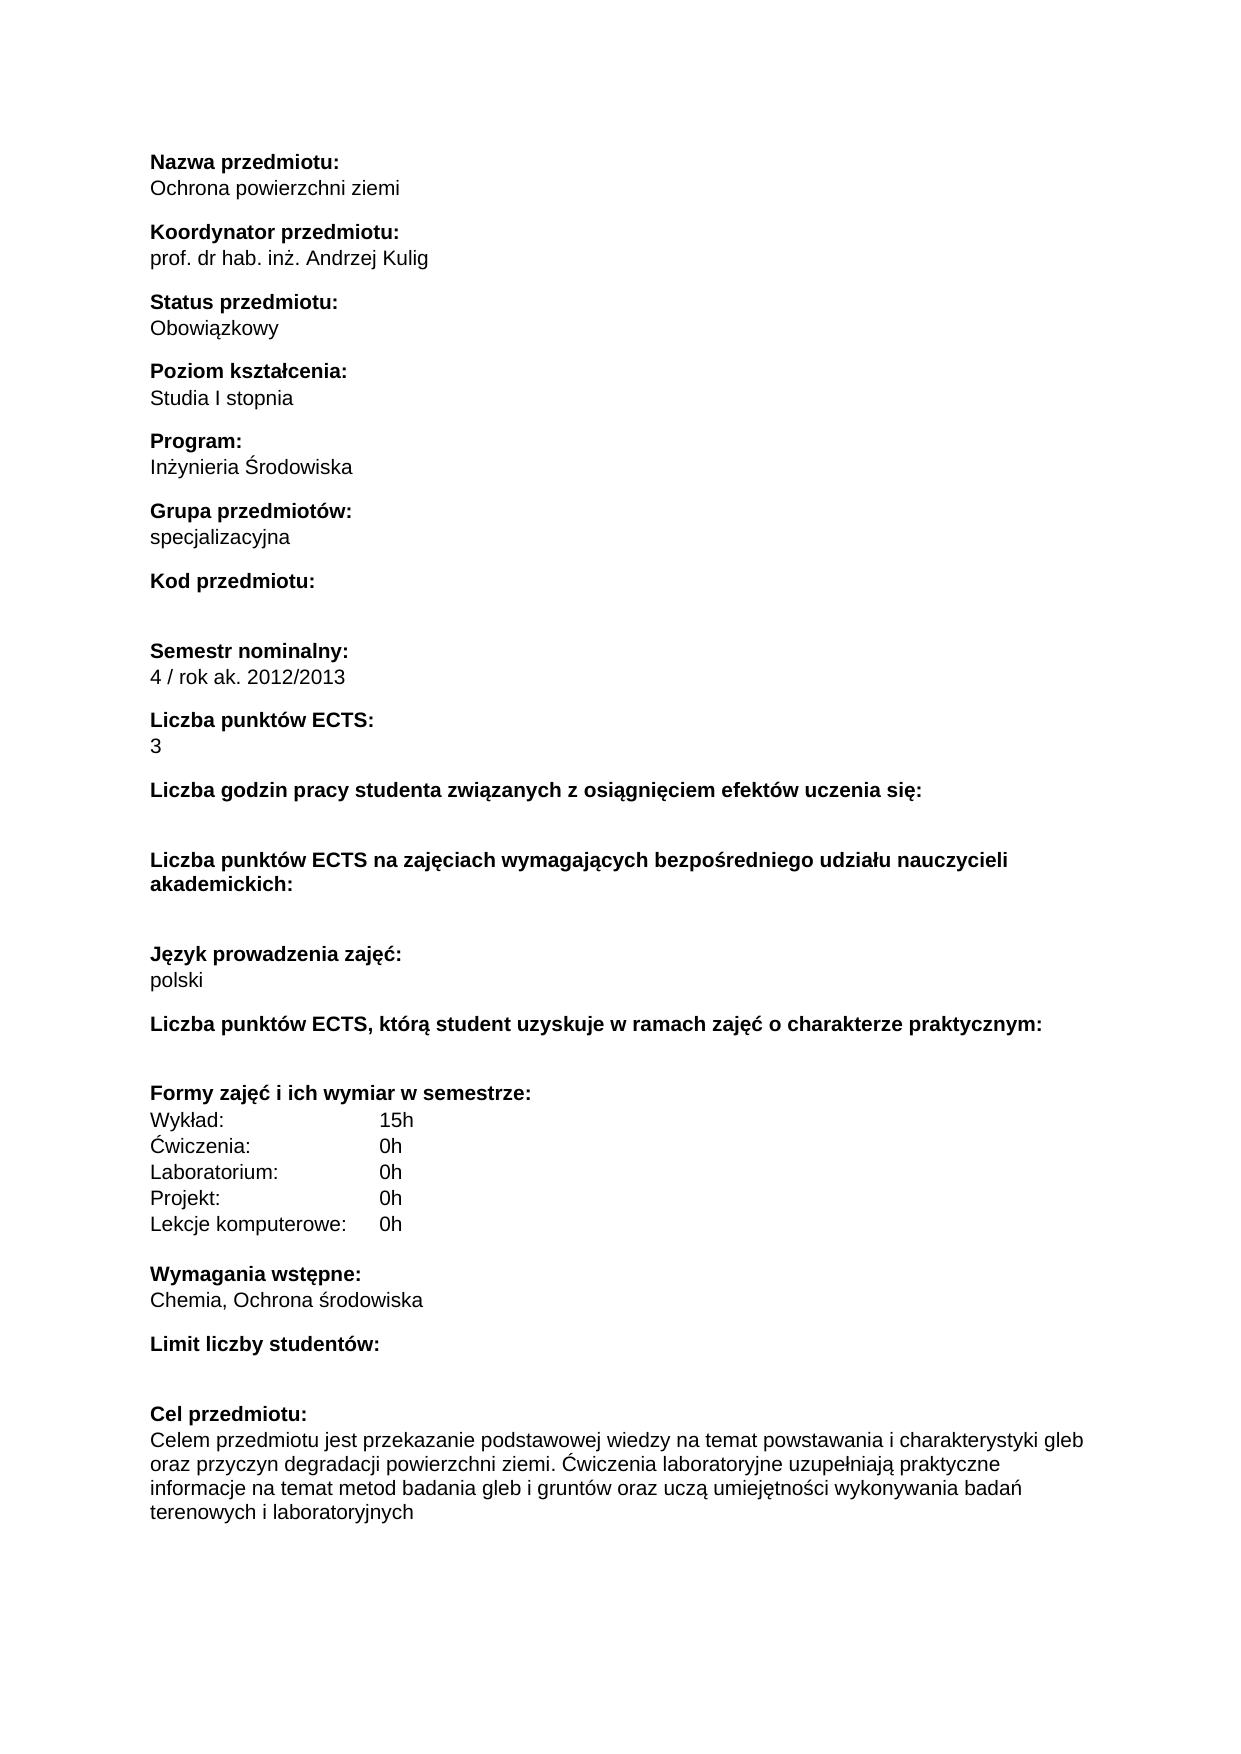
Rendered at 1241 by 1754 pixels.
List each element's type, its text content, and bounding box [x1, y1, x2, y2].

table_header 15h [369, 1108, 597, 1132]
text 4 / rok ak. 2012/2013 [150, 664, 1090, 688]
text Chemia, Ochrona środowiska [150, 1288, 1090, 1312]
table_cell 0h [369, 1210, 597, 1236]
table_cell 0h [369, 1132, 597, 1158]
text Studia I stopnia [150, 385, 1090, 409]
text Nazwa przedmiotu: [150, 150, 1090, 174]
text Limit liczby studentów: [150, 1332, 1090, 1356]
text Liczba punktów ECTS na zajęciach wymagających bezpośredniego udziału nauczycieli akademickich: [150, 848, 1090, 896]
text Koordynator przedmiotu: [150, 220, 1090, 244]
text Kod przedmiotu: [150, 569, 1090, 593]
text Cel przedmiotu: [150, 1402, 1090, 1426]
table_header Wykład: [140, 1108, 367, 1132]
text polski [150, 968, 1090, 992]
table_cell Ćwiczenia: [140, 1134, 367, 1158]
text Poziom kształcenia: [150, 359, 1090, 383]
text Program: [150, 429, 1090, 453]
table_cell Laboratorium: [140, 1160, 367, 1184]
table_cell 0h [369, 1184, 597, 1210]
text Inżynieria Środowiska [150, 455, 1090, 479]
table_cell 0h [369, 1158, 597, 1184]
text Liczba godzin pracy studenta związanych z osiągnięciem efektów uczenia się: [150, 778, 1090, 802]
text Liczba punktów ECTS: [150, 708, 1090, 732]
table_cell Projekt: [140, 1186, 367, 1210]
text Celem przedmiotu jest przekazanie podstawowej wiedzy na temat powstawania i charakterystyki gleb oraz przyczyn degradacji powierzchni ziemi. Ćwiczenia laboratoryjne uzupełniają praktyczne informacje na temat metod badania gleb i gruntów oraz uczą umiejętności wykonywania badań terenowych i laboratoryjnych [150, 1428, 1090, 1523]
table_cell Lekcje komputerowe: [140, 1212, 367, 1236]
text Status przedmiotu: [150, 289, 1090, 313]
text Ochrona powierzchni ziemi [150, 176, 1090, 200]
text Wymagania wstępne: [150, 1262, 1090, 1286]
text Formy zajęć i ich wymiar w semestrze: [150, 1081, 1090, 1105]
text Obowiązkowy [150, 316, 1090, 339]
text Język prowadzenia zajęć: [150, 942, 1090, 966]
text Liczba punktów ECTS, którą student uzyskuje w ramach zajęć o charakterze praktycznym: [150, 1011, 1090, 1035]
text Semestr nominalny: [150, 638, 1090, 662]
text specjalizacyjna [150, 525, 1090, 549]
text Grupa przedmiotów: [150, 499, 1090, 523]
text 3 [150, 734, 1090, 758]
text prof. dr hab. inż. Andrzej Kulig [150, 246, 1090, 270]
